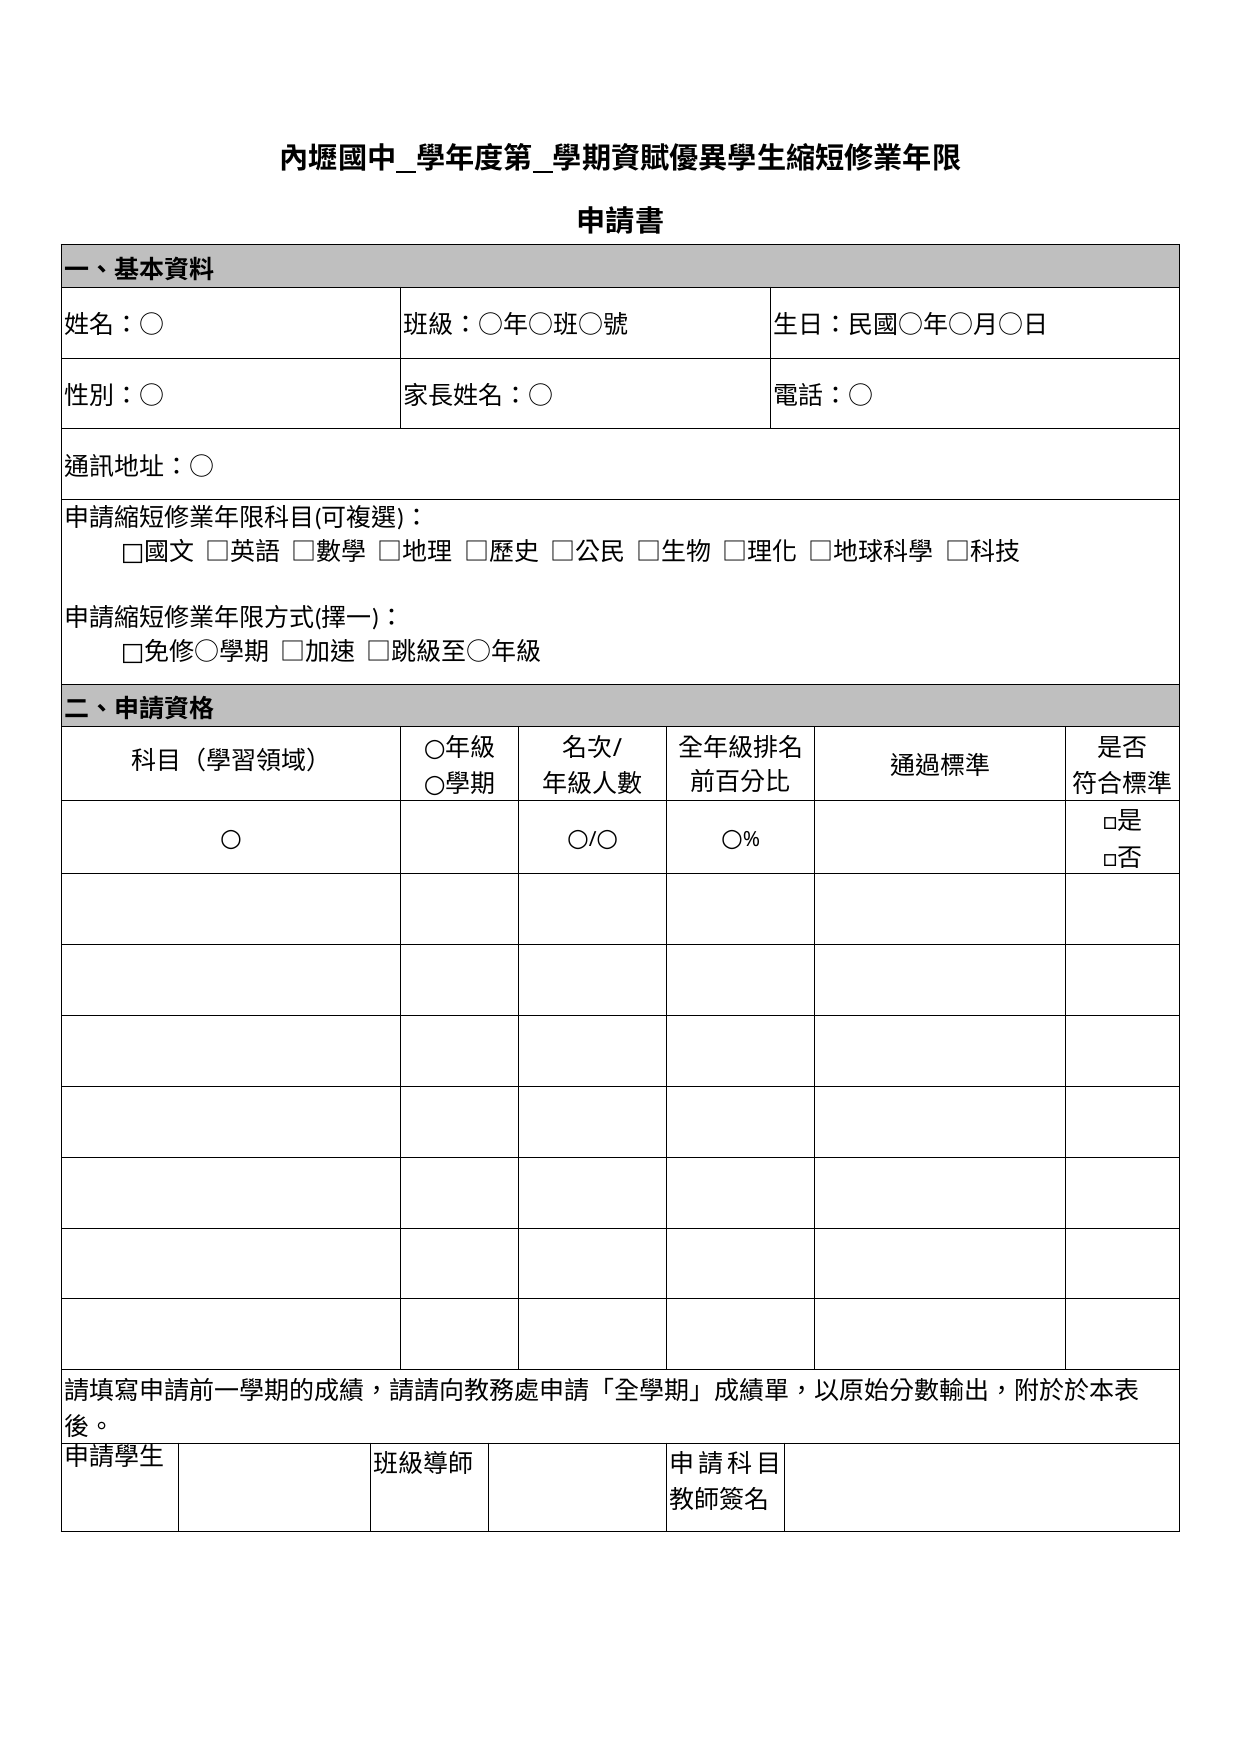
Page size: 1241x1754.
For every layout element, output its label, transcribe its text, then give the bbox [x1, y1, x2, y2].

table_cell [667, 874, 814, 944]
table_cell [62, 945, 400, 1015]
table_cell [667, 1299, 814, 1369]
table_cell [62, 1299, 400, 1369]
table_cell 二、申請資格 [62, 685, 1179, 726]
table_cell [1066, 1087, 1179, 1157]
table_cell 班級導師 [371, 1444, 488, 1531]
table_cell 通訊地址：○ [62, 429, 1179, 499]
table_cell [815, 1158, 1065, 1227]
table_cell [62, 874, 400, 944]
table_cell [401, 1087, 518, 1157]
table_cell [667, 1016, 814, 1086]
table_cell 姓名：○ [62, 288, 400, 357]
table_cell [401, 1016, 518, 1086]
table_cell [519, 1158, 666, 1227]
table_cell [519, 874, 666, 944]
table_cell [667, 945, 814, 1015]
table_cell 科目（學習領域） [62, 727, 400, 800]
table_cell ○/○ [519, 801, 666, 873]
table_cell [815, 1087, 1065, 1157]
table_cell [401, 945, 518, 1015]
table_cell 通過標準 [815, 727, 1065, 800]
table_cell [785, 1444, 1179, 1531]
table_cell 申請縮短修業年限科目(可複選)： □國文 □英語 □數學 □地理 □歷史 □公民 □生物 □理化 □地球科學 □科技 申請縮短修業年限方式(擇一)： □免修○學期 □加速 □跳級至○年級 [62, 500, 1179, 683]
table_cell [1066, 1158, 1179, 1227]
table_cell [667, 1087, 814, 1157]
table_cell 請填寫申請前一學期的成績，請請向教務處申請「全學期」成績單，以原始分數輸出，附於於本表後。 [62, 1370, 1179, 1443]
table_cell [815, 1229, 1065, 1298]
table_cell 是否 符合標準 [1066, 727, 1179, 800]
table_cell [489, 1444, 666, 1531]
table_header 一、基本資料 [62, 245, 1179, 287]
table_cell [179, 1444, 370, 1531]
table_cell [1066, 874, 1179, 944]
table_cell [1066, 1299, 1179, 1369]
table_cell [1066, 1016, 1179, 1086]
table_cell [519, 1229, 666, 1298]
table_cell [62, 1087, 400, 1157]
text 內壢國中 學年度第 學期資賦優異學生縮短修業年限 申請書 [133, 119, 1107, 244]
table_cell [401, 1229, 518, 1298]
table_cell [401, 874, 518, 944]
table_cell [815, 874, 1065, 944]
table_cell [519, 1299, 666, 1369]
table_cell 申請學生 [62, 1444, 178, 1531]
table_cell 申請科目教師簽名 [667, 1444, 784, 1531]
table_cell 班級：○年○班○號 [401, 288, 770, 357]
table_cell 生日：民國○年○月○日 [771, 288, 1179, 357]
table_cell [815, 801, 1065, 873]
table_cell [519, 945, 666, 1015]
table_cell [815, 1299, 1065, 1369]
table_cell □是 □否 [1066, 801, 1179, 873]
table_cell [62, 1016, 400, 1086]
table_cell 電話：○ [771, 359, 1179, 428]
table_cell [519, 1087, 666, 1157]
table_cell [1066, 1229, 1179, 1298]
table_cell [667, 1229, 814, 1298]
table_cell [815, 945, 1065, 1015]
table_cell 全年級排名 前百分比 [667, 727, 814, 800]
table_cell ○年級 ○學期 [401, 727, 518, 800]
table_cell 性別：○ [62, 359, 400, 428]
table_cell [62, 1158, 400, 1227]
table_cell [815, 1016, 1065, 1086]
table_cell [401, 801, 518, 873]
table_cell [401, 1299, 518, 1369]
table_cell [519, 1016, 666, 1086]
table_cell 名次/ 年級人數 [519, 727, 666, 800]
table_cell ○ [62, 801, 400, 873]
table_cell [401, 1158, 518, 1227]
table_cell [62, 1229, 400, 1298]
table_cell [667, 1158, 814, 1227]
table_cell 家長姓名：○ [401, 359, 770, 428]
table_cell ○% [667, 801, 814, 873]
table_cell [1066, 945, 1179, 1015]
